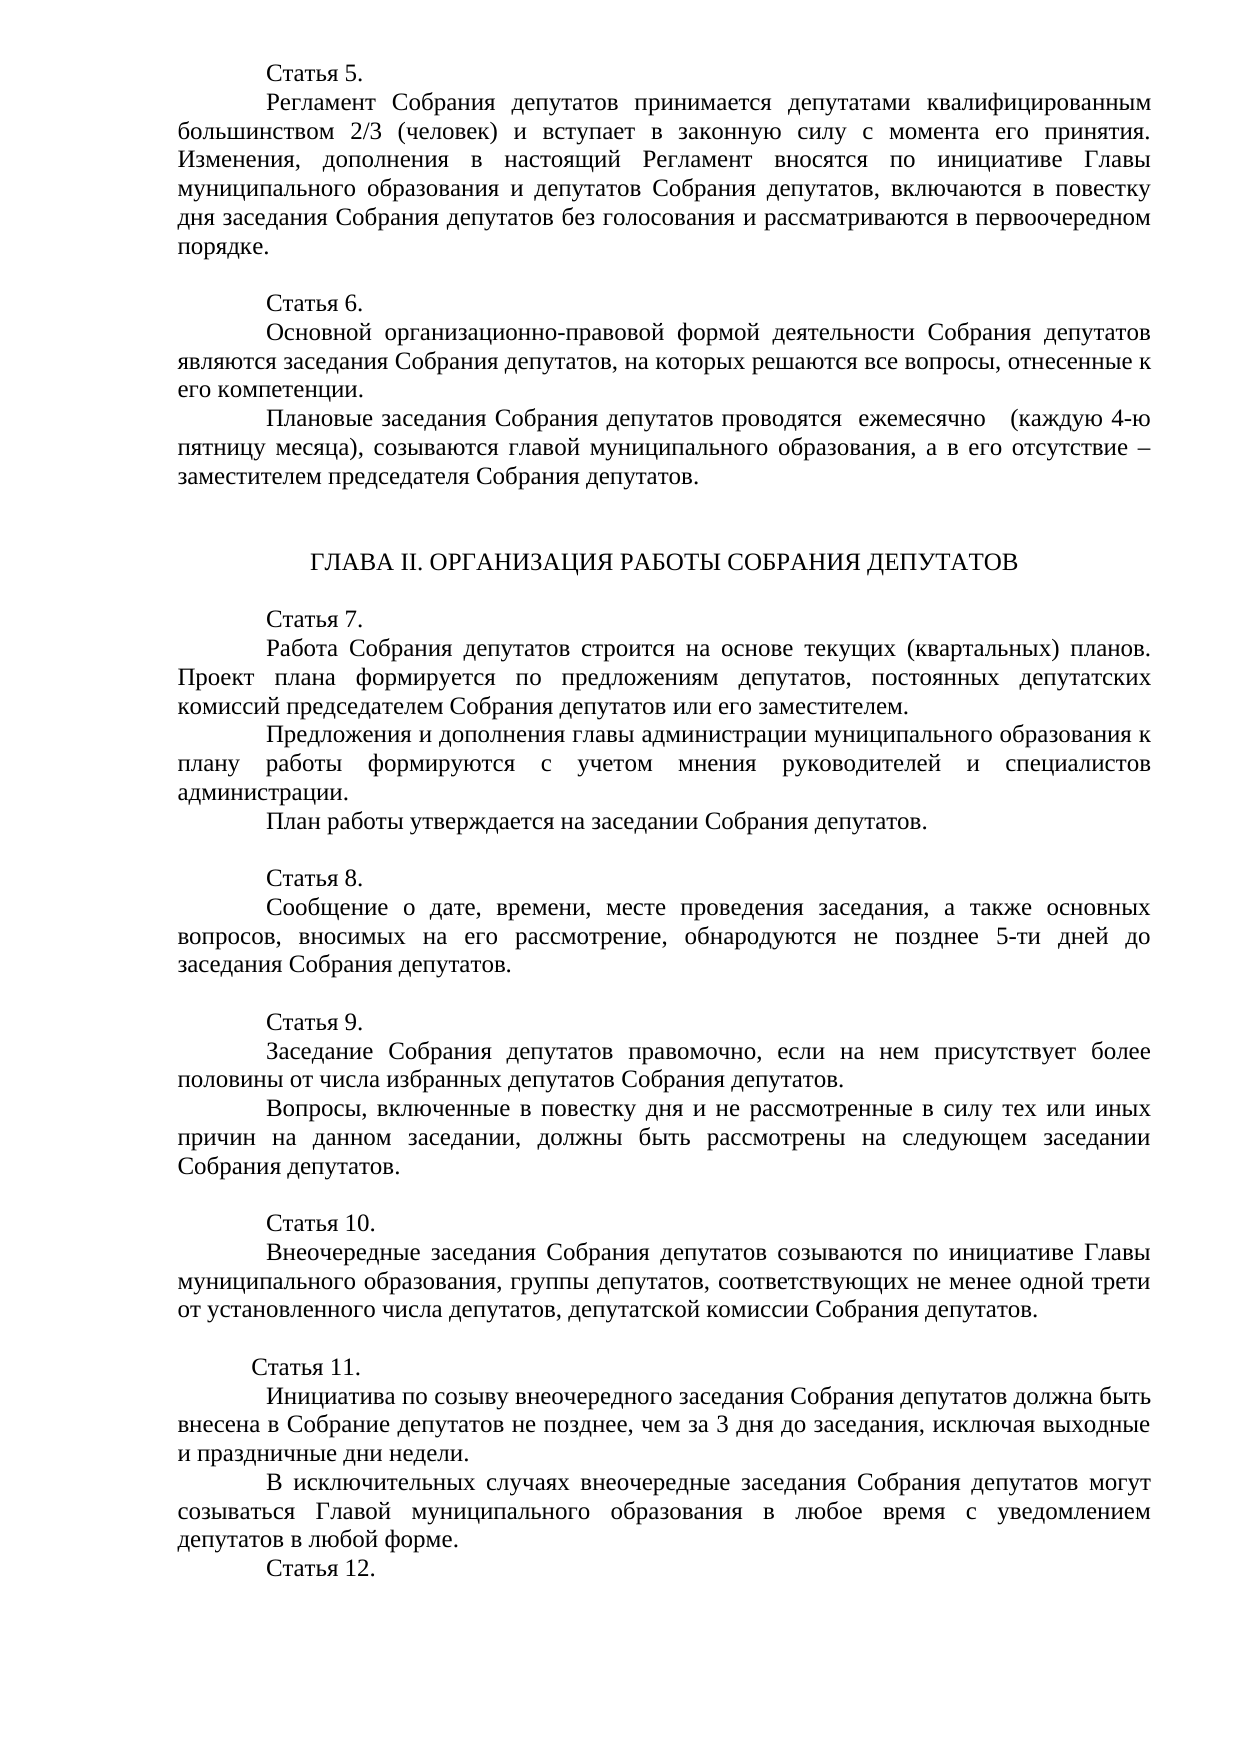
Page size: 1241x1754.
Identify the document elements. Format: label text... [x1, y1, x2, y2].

text Статья 9. [177, 1007, 1152, 1036]
text Основной организационно-правовой формой деятельности Собрания депутатов являются заседания Собрания депутатов, на которых решаются все вопросы, отнесенные к его компетенции. [177, 317, 1152, 403]
text Регламент Собрания депутатов принимается депутатами квалифицированным большинством 2/3 (человек) и вступает в законную силу с момента его принятия. Изменения, дополнения в настоящий Регламент вносятся по инициативе Главы муниципального образования и депутатов Собрания депутатов, включаются в повестку дня заседания Собрания депутатов без голосования и рассматриваются в первоочередном порядке. [177, 87, 1152, 259]
text Статья 12. [177, 1553, 1152, 1582]
text Внеочередные заседания Собрания депутатов созываются по инициативе Главы муниципального образования, группы депутатов, соответствующих не менее одной трети от установленного числа депутатов, депутатской комиссии Собрания депутатов. [177, 1237, 1152, 1323]
text Сообщение о дате, времени, месте проведения заседания, а также основных вопросов, вносимых на его рассмотрение, обнародуются не позднее 5-ти дней до заседания Собрания депутатов. [177, 892, 1152, 978]
text Статья 10. [177, 1208, 1152, 1237]
text Плановые заседания Собрания депутатов проводятся ежемесячно (каждую 4-ю пятницу месяца), созываются главой муниципального образования, а в его отсутствие – заместителем председателя Собрания депутатов. [177, 403, 1152, 489]
text План работы утверждается на заседании Собрания депутатов. [177, 806, 1152, 834]
text Вопросы, включенные в повестку дня и не рассмотренные в силу тех или иных причин на данном заседании, должны быть рассмотрены на следующем заседании Собрания депутатов. [177, 1093, 1152, 1179]
text ГЛАВА II. ОРГАНИЗАЦИЯ РАБОТЫ СОБРАНИЯ ДЕПУТАТОВ [177, 547, 1152, 576]
text Предложения и дополнения главы администрации муниципального образования к плану работы формируются с учетом мнения руководителей и специалистов администрации. [177, 719, 1152, 806]
text В исключительных случаях внеочередные заседания Собрания депутатов могут созываться Главой муниципального образования в любое время с уведомлением депутатов в любой форме. [177, 1467, 1152, 1553]
text Статья 11. [177, 1352, 1152, 1381]
text Статья 7. [177, 604, 1152, 633]
text Статья 6. [177, 288, 1152, 317]
text Заседание Собрания депутатов правомочно, если на нем присутствует более половины от числа избранных депутатов Собрания депутатов. [177, 1036, 1152, 1093]
text Работа Собрания депутатов строится на основе текущих (квартальных) планов. Проект плана формируется по предложениям депутатов, постоянных депутатских комиссий председателем Собрания депутатов или его заместителем. [177, 633, 1152, 719]
text Инициатива по созыву внеочередного заседания Собрания депутатов должна быть внесена в Собрание депутатов не позднее, чем за 3 дня до заседания, исключая выходные и праздничные дни недели. [177, 1381, 1152, 1467]
text Статья 8. [177, 863, 1152, 892]
text Статья 5. [177, 58, 1152, 87]
